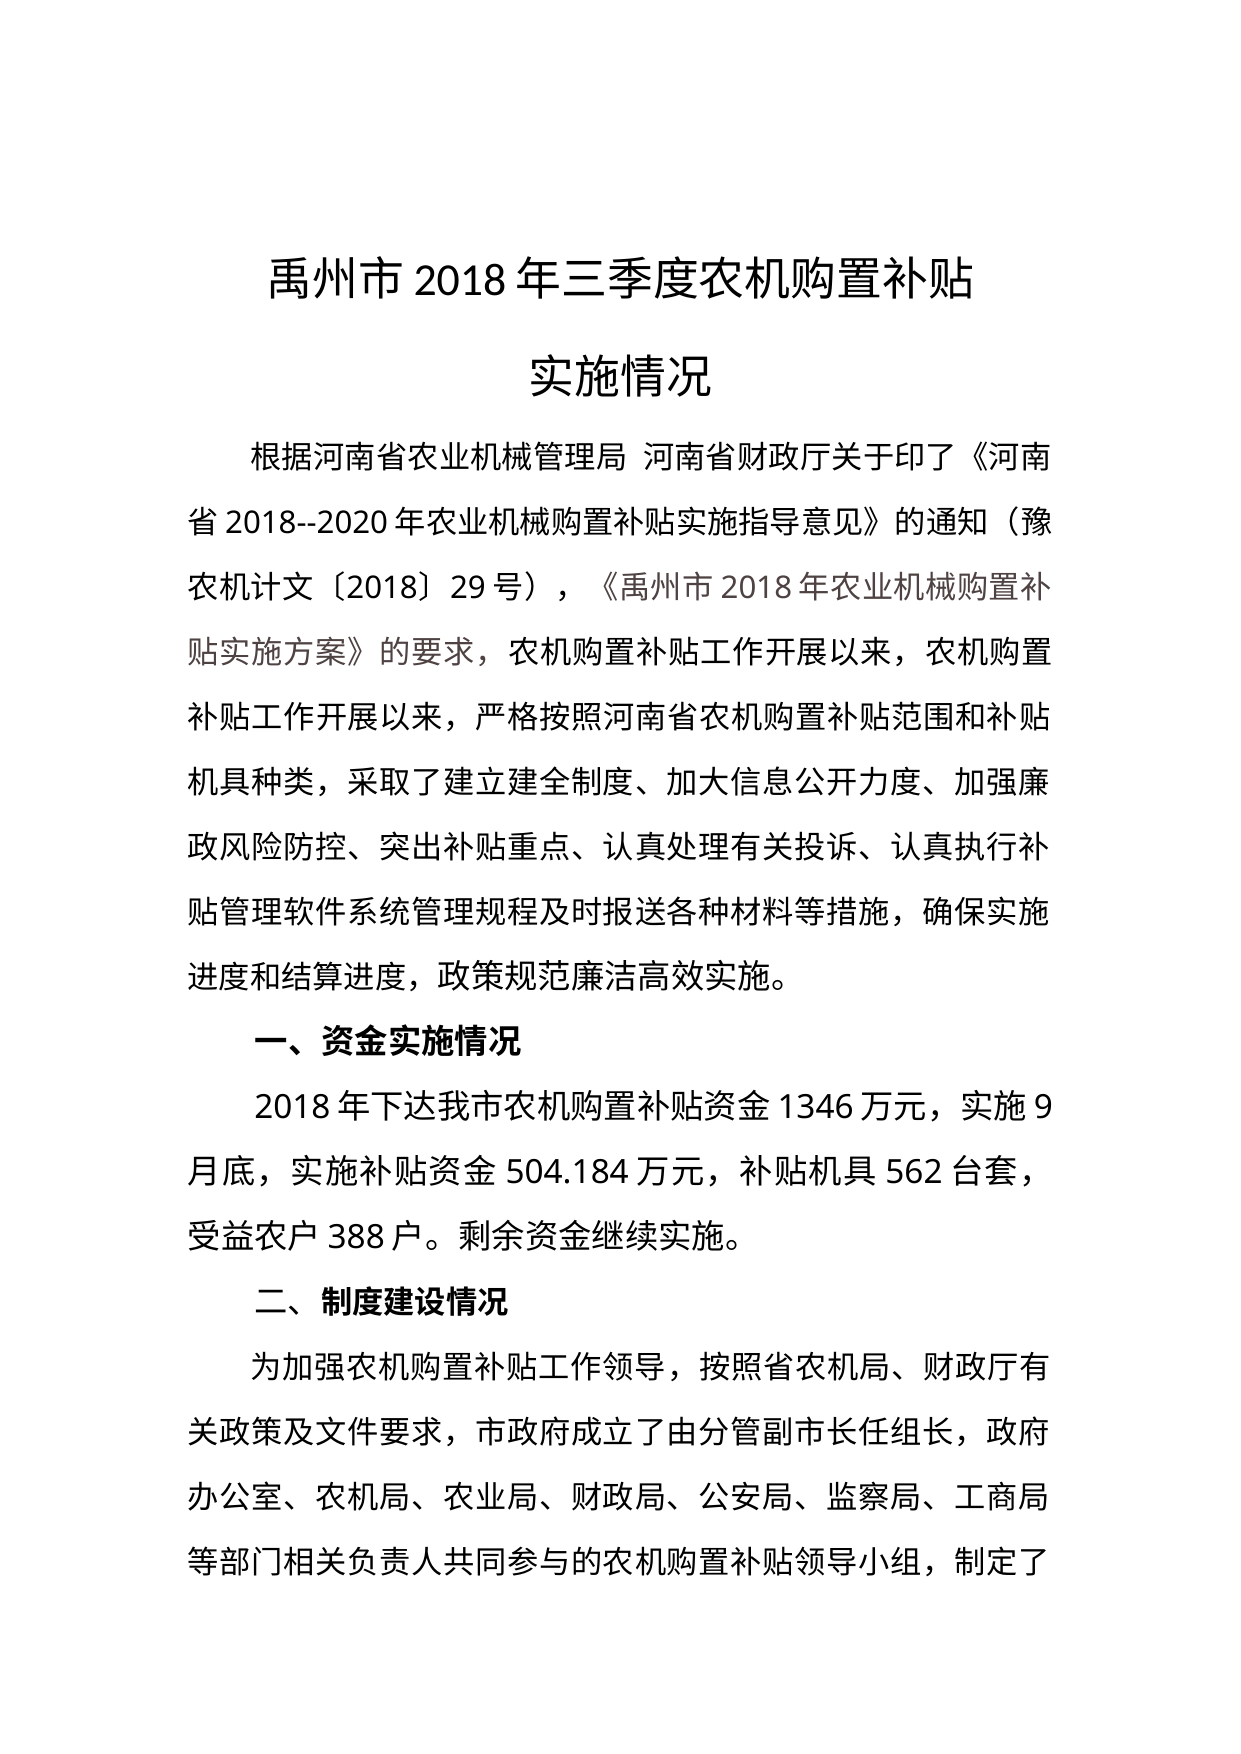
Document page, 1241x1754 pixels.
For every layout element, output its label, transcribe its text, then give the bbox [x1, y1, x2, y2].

text 二、制度建设情况 [187, 1267, 1053, 1332]
text 根据河南省农业机械管理局 河南省财政厅关于印了《河南省2018--2020年农业机械购置补贴实施指导意见》的通知（豫农机计文〔2018〕29号），《禹州市2018年农业机械购置补贴实施方案》的要求，农机购置补贴工作开展以来，农机购置补贴工作开展以来，严格按照河南省农机购置补贴范围和补贴机具种类，采取了建立建全制度、加大信息公开力度、加强廉政风险防控、突出补贴重点、认真处理有关投诉、认真执行补贴管理软件系统管理规程及时报送各种材料等措施，确保实施进度和结算进度，政策规范廉洁高效实施。 [187, 422, 1053, 1007]
text 禹州市2018年三季度农机购置补贴 [187, 227, 1053, 324]
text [187, 1332, 1053, 1592]
list 资金实施情况 [187, 1007, 1053, 1072]
list 2018年下达我市农机购置补贴资金1346万元，实施9月底，实施补贴资金504.184万元，补贴机具562台套，受益农户388户。剩余资金继续实施。 [187, 1072, 1053, 1267]
text 实施情况 [187, 324, 1053, 422]
